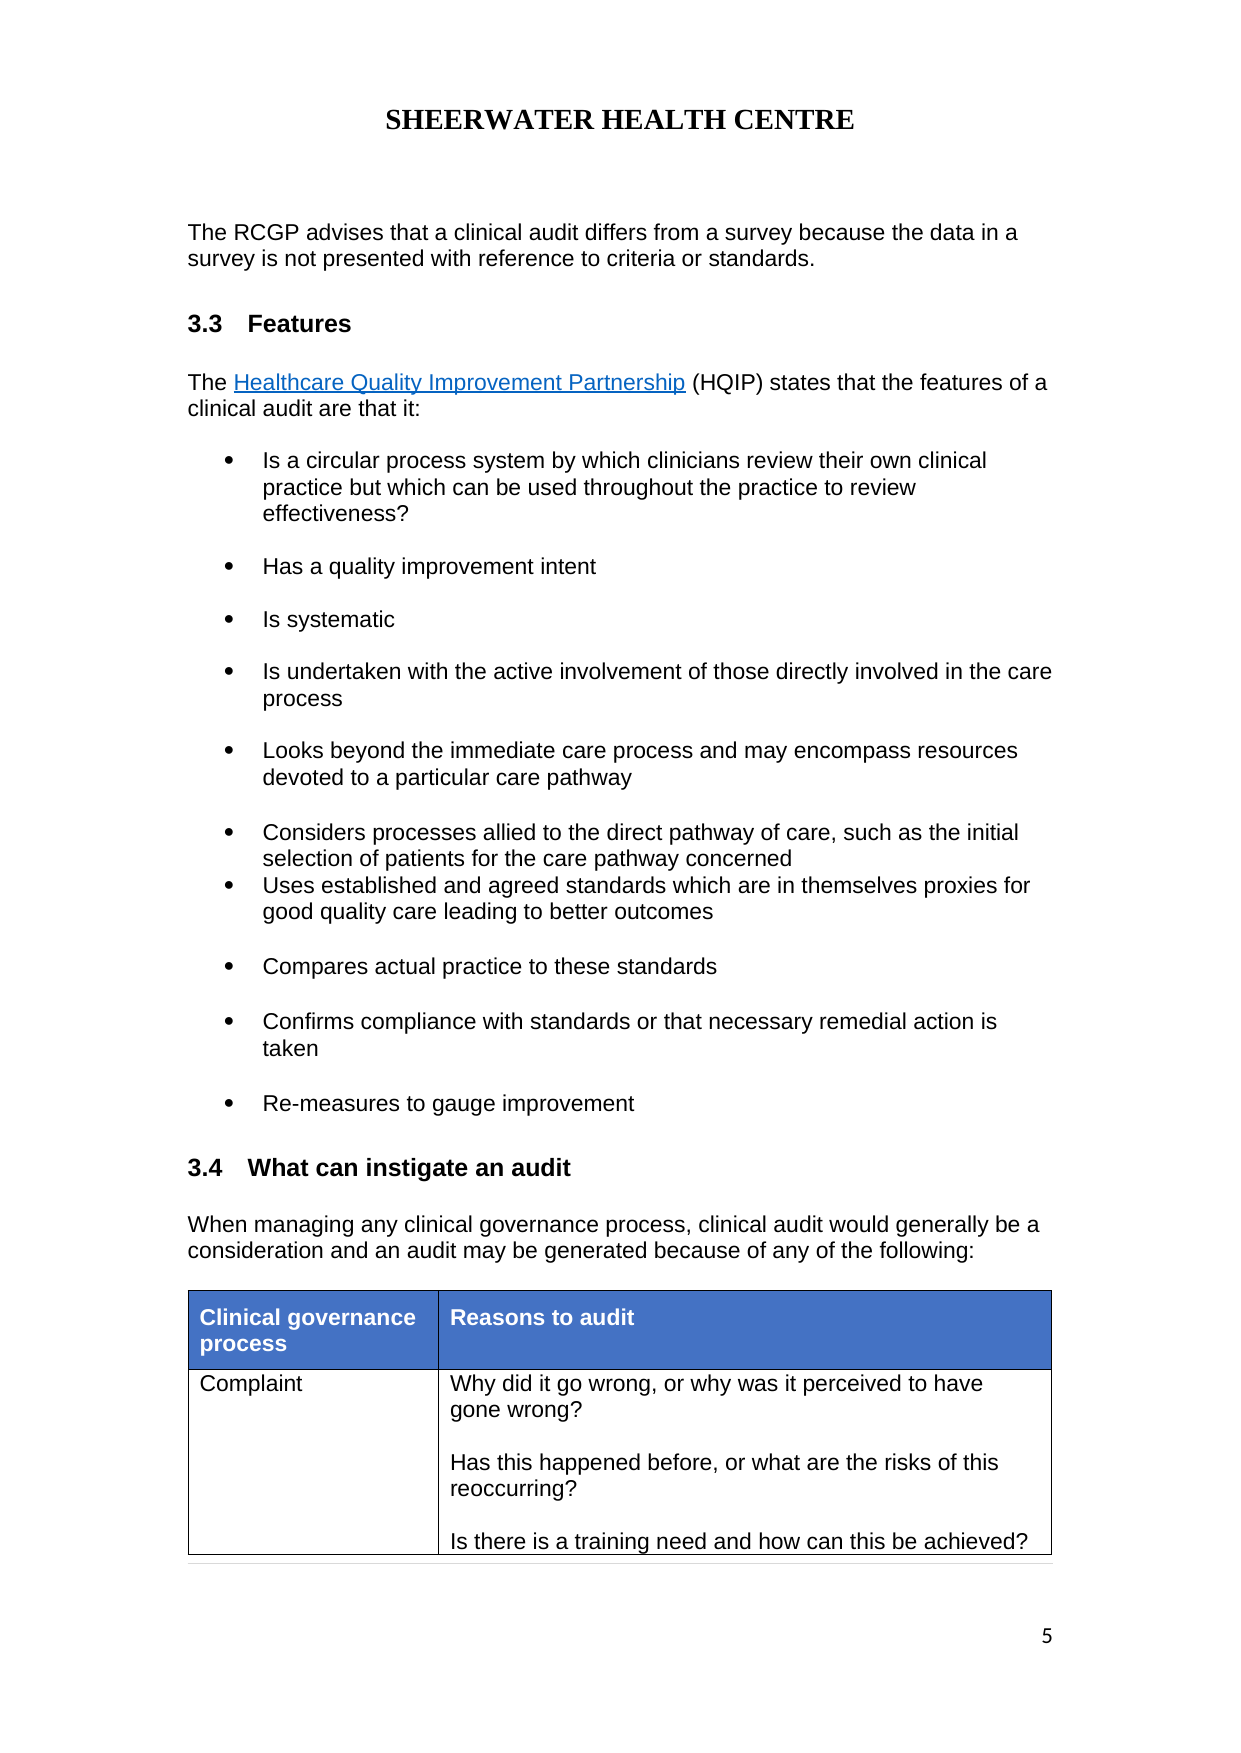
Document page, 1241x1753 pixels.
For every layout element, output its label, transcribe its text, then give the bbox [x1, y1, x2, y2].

list Considers processes allied to the direct pathway of care, such as the initial selection of patients for the care pathway concerned [225, 819, 1053, 872]
list Re-measures to gauge improvement [225, 1089, 1053, 1116]
list Is undertaken with the active involvement of those directly involved in the care process [225, 658, 1053, 711]
list Looks beyond the immediate care process and may encompass resources devoted to a particular care pathway [225, 737, 1053, 790]
table_header Reasons to audit [439, 1291, 1051, 1369]
list Uses established and agreed standards which are in themselves proxies for good quality care leading to better outcomes [225, 872, 1053, 924]
list Is systematic [225, 606, 1053, 632]
list Compares actual practice to these standards [225, 953, 1053, 979]
list Confirms compliance with standards or that necessary remedial action is taken [225, 1008, 1053, 1061]
list Has a quality improvement intent [225, 553, 1053, 579]
text The RCGP advises that a clinical audit differs from a survey because the data in a survey is not presented with reference to criteria or standards. [187, 218, 1053, 271]
table_header Clinical governance process [189, 1291, 438, 1369]
text When managing any clinical governance process, clinical audit would generally be a consideration and an audit may be generated because of any of the following: [187, 1211, 1053, 1263]
subtitle What can instigate an audit [187, 1153, 1053, 1182]
table_cell Complaint [189, 1370, 438, 1554]
text The Healthcare Quality Improvement Partnership (HQIP) states that the features of a clinical audit are that it: [187, 368, 1053, 421]
list Is a circular process system by which clinicians review their own clinical practice but which can be used throughout the practice to review effectiveness? [225, 447, 1053, 527]
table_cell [439, 1370, 1051, 1554]
subtitle Features [187, 309, 1053, 337]
